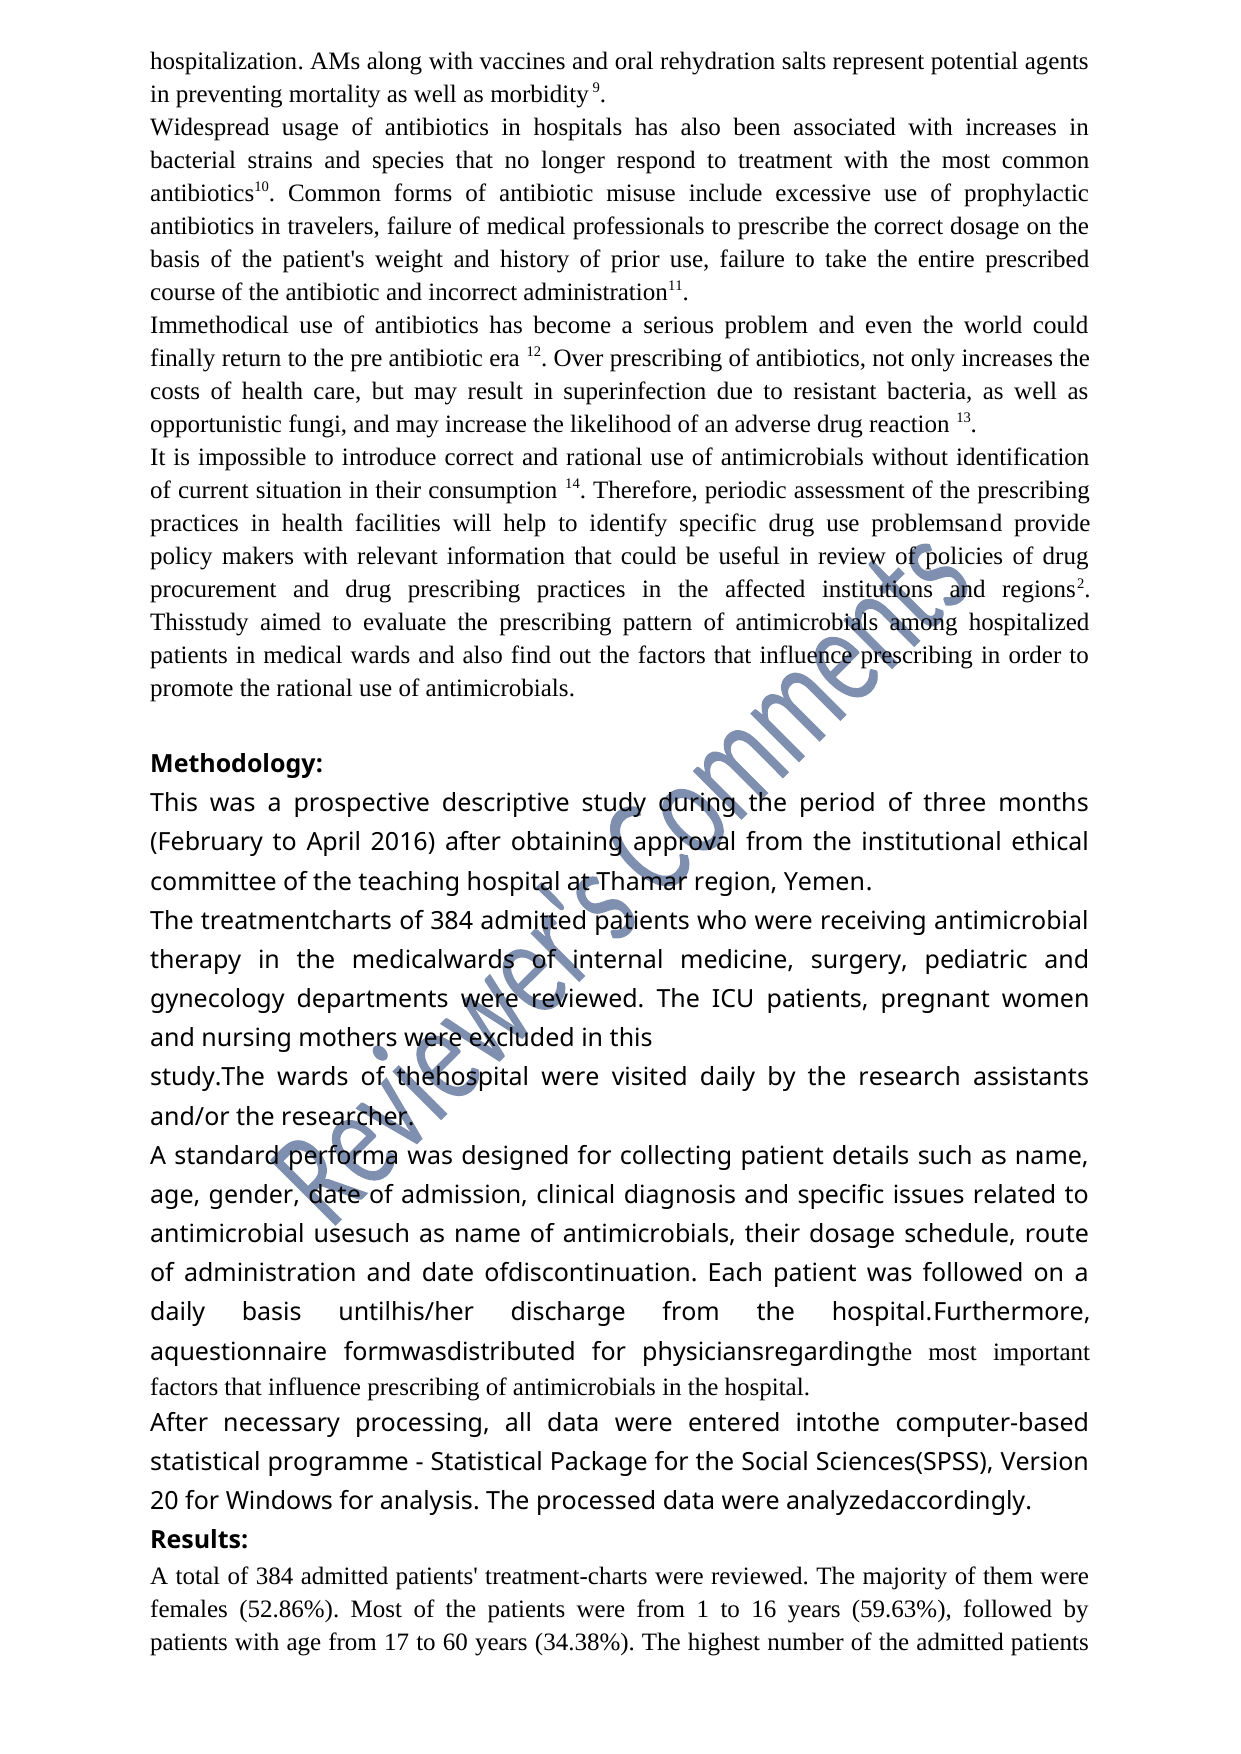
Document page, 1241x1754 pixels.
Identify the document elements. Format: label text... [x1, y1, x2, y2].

text Methodology: [150, 746, 1090, 780]
text Results: [150, 1522, 1090, 1556]
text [150, 1561, 1090, 1656]
text study.The wards of thehospital were visited daily by the research assistants and/or the researcher. [150, 1059, 1090, 1132]
text Immethodical use of antibiotics has become a serious problem and even the world could finally return to the pre antibiotic era 12. Over prescribing of antibiotics, not only increases the costs of health care, but may result in superinfection due to resistant bacteria, as well as opportunistic fungi, and may increase the likelihood of an adverse drug reaction 13. [150, 310, 1090, 438]
text After necessary processing, all data were entered intothe computer-based statistical programme - Statistical Package for the Social Sciences(SPSS), Version 20 for Windows for analysis. The processed data were analyzedaccordingly. [150, 1404, 1090, 1517]
text This was a prospective descriptive study during the period of three months (February to April 2016) after obtaining approval from the institutional ethical committee of the teaching hospital at Thamar region, Yemen. [150, 785, 1090, 897]
text It is impossible to introduce correct and rational use of antimicrobials without identification of current situation in their consumption 14. Therefore, periodic assessment of the prescribing practices in health facilities will help to identify specific drug use problemsand provide policy makers with relevant information that could be useful in review of policies of drug procurement and drug prescribing practices in the affected institutions and regions2. Thisstudy aimed to evaluate the prescribing pattern of antimicrobials among hospitalized patients in medical wards and also find out the factors that influence prescribing in order to promote the rational use of antimicrobials. [150, 442, 1090, 702]
text Widespread usage of antibiotics in hospitals has also been associated with increases in bacterial strains and species that no longer respond to treatment with the most common antibiotics10. Common forms of antibiotic misuse include excessive use of prophylactic antibiotics in travelers, failure of medical professionals to prescribe the correct dosage on the basis of the patient's weight and history of prior use, failure to take the entire prescribed course of the antibiotic and incorrect administration11. [150, 112, 1090, 306]
text The treatmentcharts of 384 admitted patients who were receiving antimicrobial therapy in the medicalwards of internal medicine, surgery, pediatric and gynecology departments were reviewed. The ICU patients, pregnant women and nursing mothers were excluded in this [150, 902, 1090, 1054]
text A standard performa was designed for collecting patient details such as name, age, gender, date of admission, clinical diagnosis and specific issues related to antimicrobial usesuch as name of antimicrobials, their dosage schedule, route of administration and date ofdiscontinuation. Each patient was followed on a daily basis untilhis/her discharge from the hospital.Furthermore, aquestionnaire formwasdistributed for physiciansregardingthe most important factors that influence prescribing of antimicrobials in the hospital. [150, 1137, 1090, 1400]
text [150, 46, 1090, 108]
